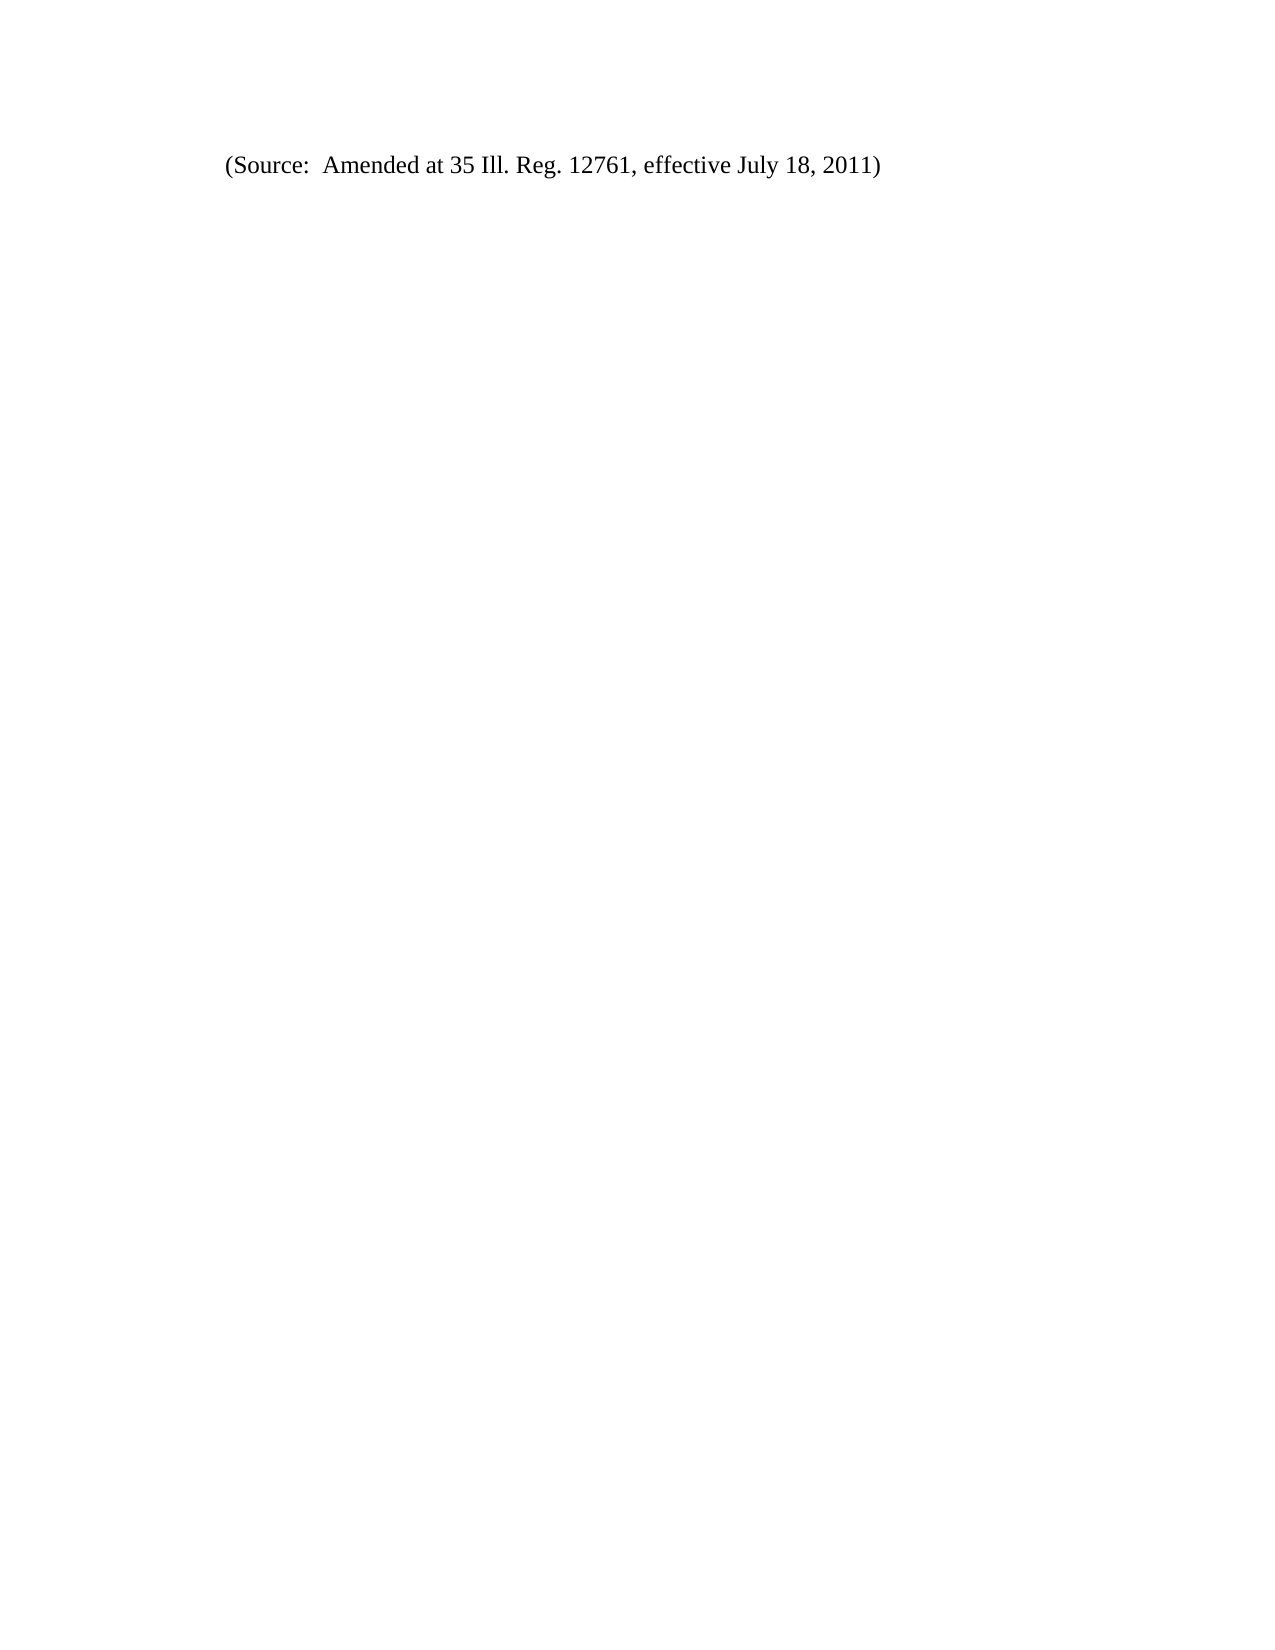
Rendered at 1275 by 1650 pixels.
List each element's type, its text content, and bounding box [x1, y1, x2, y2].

text (Source: Amended at 35 Ill. Reg. 12761, effective July 18, 2011) [225, 150, 1125, 179]
